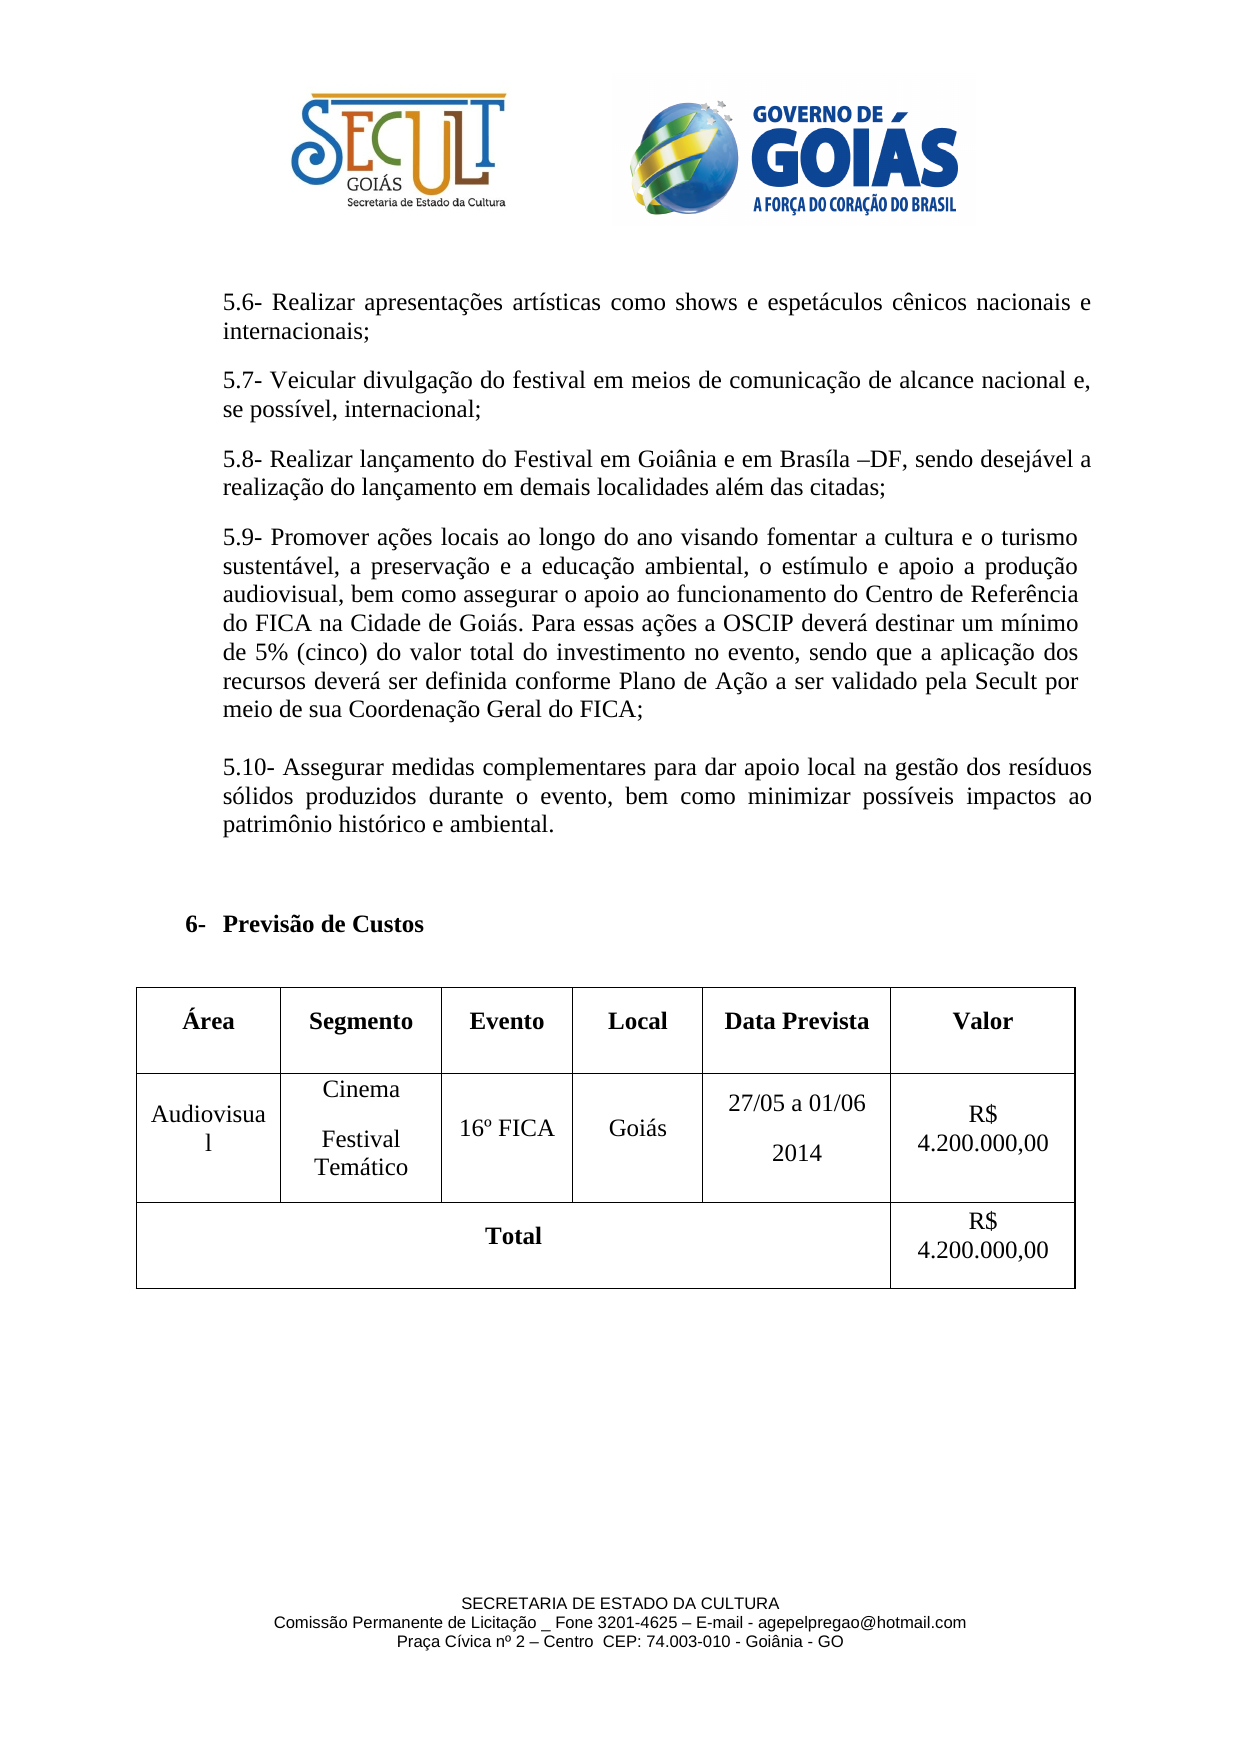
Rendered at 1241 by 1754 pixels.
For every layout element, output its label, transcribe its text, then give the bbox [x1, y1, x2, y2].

list 5.10- Assegurar medidas complementares para dar apoio local na gestão dos resíduos sólidos produzidos durante o evento, bem como minimizar possíveis impactos ao patrimônio histórico e ambiental. [223, 752, 1092, 838]
table_header Evento [442, 988, 572, 1073]
table_cell 27/05 a 01/06 2014 [703, 1074, 890, 1202]
picture [275, 73, 526, 227]
table_cell 16º FICA [442, 1074, 572, 1202]
list 5.6- Realizar apresentações artísticas como shows e espetáculos cênicos nacionais e internacionais; [223, 287, 1092, 344]
table_cell Total [137, 1203, 890, 1288]
list 5.8- Realizar lançamento do Festival em Goiânia e em Brasíla –DF, sendo desejável a realização do lançamento em demais localidades além das citadas; [223, 444, 1092, 501]
table_cell R$ 4.200.000,00 [891, 1203, 1074, 1288]
table_header Data Prevista [703, 988, 890, 1073]
picture [612, 73, 977, 227]
list 5.7- Veicular divulgação do festival em meios de comunicação de alcance nacional e, se possível, internacional; [223, 365, 1092, 423]
list Previsão de Custos [185, 909, 1092, 937]
table_header Segmento [281, 988, 441, 1073]
table_header Local [573, 988, 702, 1073]
table_cell Goiás [573, 1074, 702, 1202]
table_header Valor [891, 988, 1074, 1073]
list 5.9- Promover ações locais ao longo do ano visando fomentar a cultura e o turismo sustentável, a preservação e a educação ambiental, o estímulo e apoio a produção audiovisual, bem como assegurar o apoio ao funcionamento do Centro de Referência do FICA na Cidade de Goiás. Para essas ações a OSCIP deverá destinar um mínimo de 5% (cinco) do valor total do investimento no evento, sendo que a aplicação dos recursos deverá ser definida conforme Plano de Ação a ser validado pela Secult por meio de sua Coordenação Geral do FICA; [223, 522, 1079, 723]
table_header Área [137, 988, 280, 1073]
table_cell Audiovisual [137, 1074, 280, 1202]
table_cell Cinema Festival Temático [281, 1074, 441, 1202]
table_cell R$ 4.200.000,00 [891, 1074, 1074, 1202]
